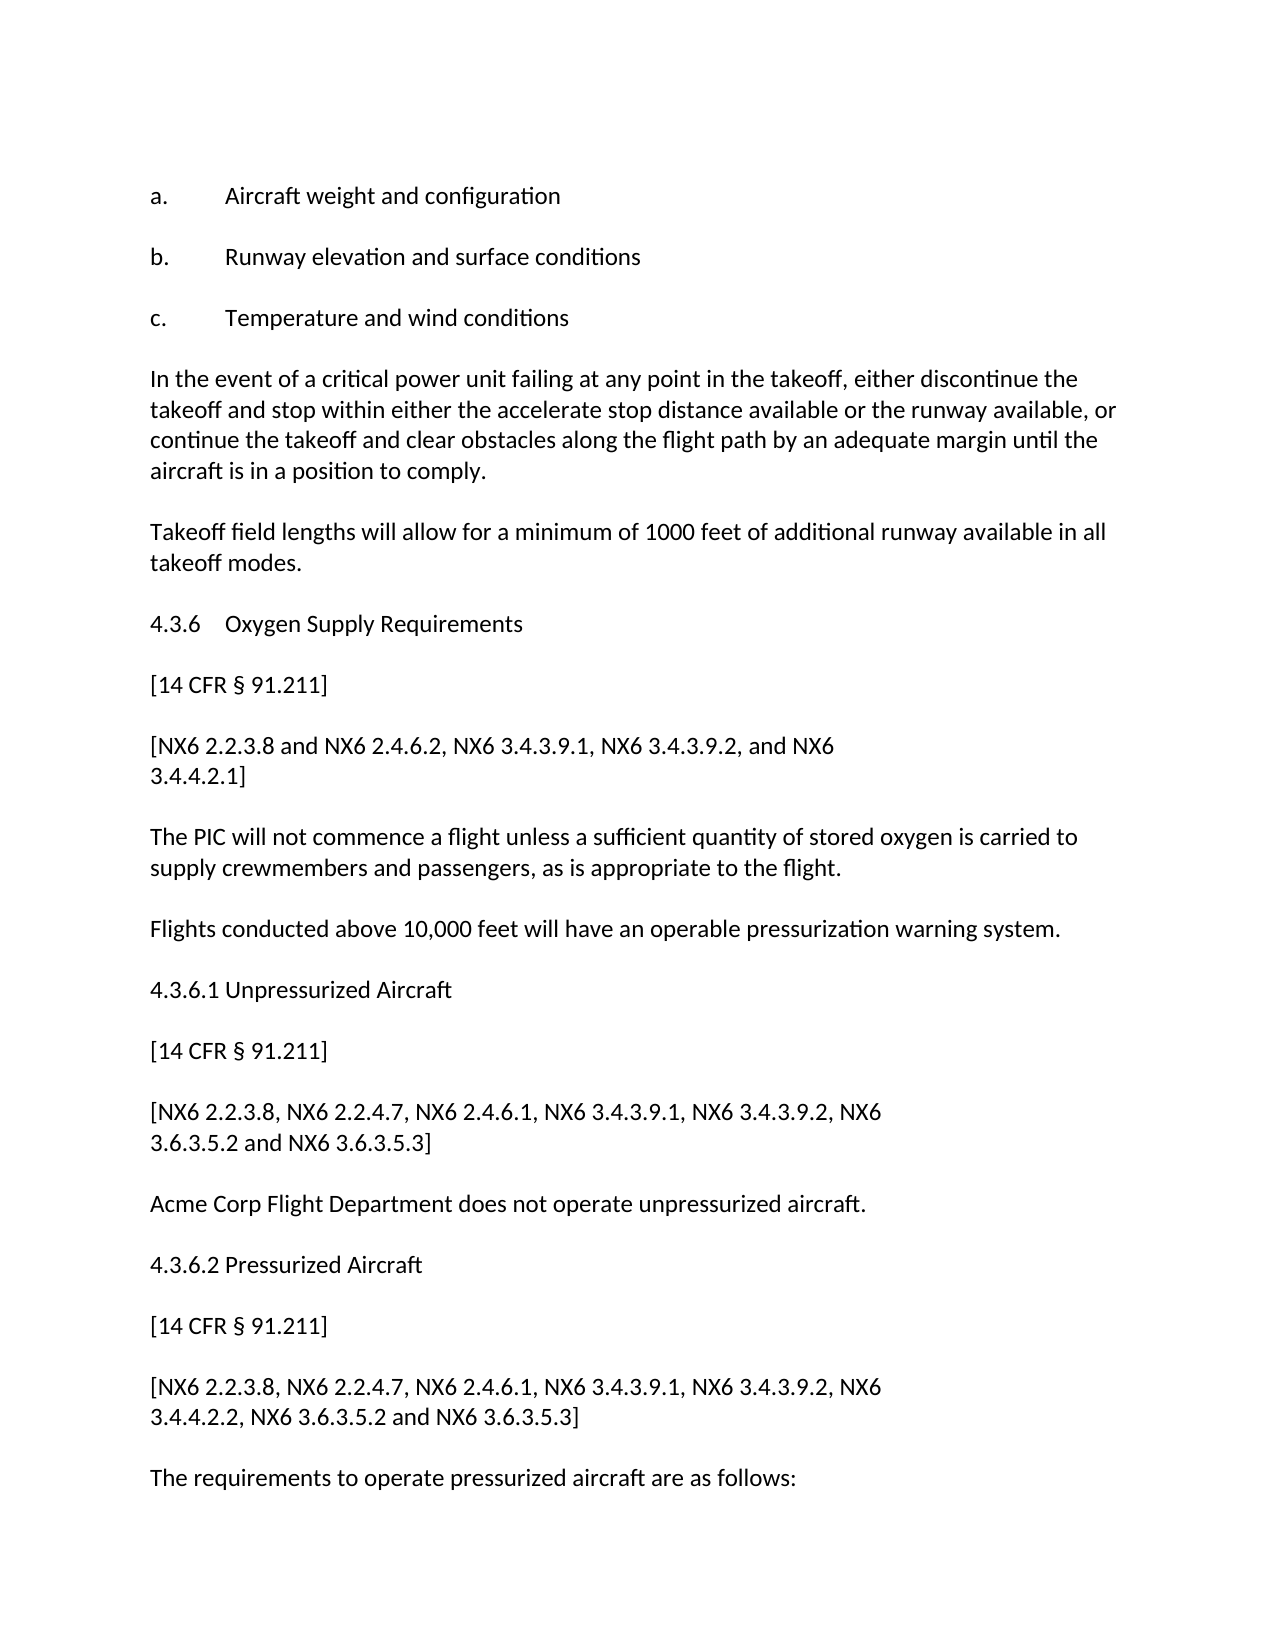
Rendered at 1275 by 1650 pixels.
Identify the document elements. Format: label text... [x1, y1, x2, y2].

text 4.3.6.2 Pressurized Aircraft [150, 1249, 1125, 1279]
text 3.6.3.5.2 and NX6 3.6.3.5.3] [150, 1127, 1125, 1157]
text [14 CFR § 91.211] [150, 1310, 1125, 1340]
text a. Aircraft weight and configuration [150, 181, 1125, 211]
text 4.3.6.1 Unpressurized Aircraft [150, 974, 1125, 1004]
text 3.4.4.2.1] [150, 760, 1125, 791]
text b. Runway elevation and surface conditions [150, 242, 1125, 272]
text Flights conducted above 10,000 feet will have an operable pressurization warning system. [150, 913, 1125, 943]
text [NX6 2.2.3.8, NX6 2.2.4.7, NX6 2.4.6.1, NX6 3.4.3.9.1, NX6 3.4.3.9.2, NX6 [150, 1371, 1125, 1401]
text 3.4.4.2.2, NX6 3.6.3.5.2 and NX6 3.6.3.5.3] [150, 1401, 1125, 1432]
text The requirements to operate pressurized aircraft are as follows: [150, 1462, 1125, 1493]
text Acme Corp Flight Department does not operate unpressurized aircraft. [150, 1188, 1125, 1218]
text [14 CFR § 91.211] [150, 669, 1125, 699]
text [NX6 2.2.3.8, NX6 2.2.4.7, NX6 2.4.6.1, NX6 3.4.3.9.1, NX6 3.4.3.9.2, NX6 [150, 1096, 1125, 1127]
text [14 CFR § 91.211] [150, 1035, 1125, 1066]
text [NX6 2.2.3.8 and NX6 2.4.6.2, NX6 3.4.3.9.1, NX6 3.4.3.9.2, and NX6 [150, 730, 1125, 760]
text The PIC will not commence a flight unless a sufficient quantity of stored oxygen is carried to supply crewmembers and passengers, as is appropriate to the flight. [150, 821, 1125, 882]
text In the event of a critical power unit failing at any point in the takeoff, either discontinue the takeoff and stop within either the accelerate stop distance available or the runway available, or continue the takeoff and clear obstacles along the flight path by an adequate margin until the aircraft is in a position to comply. [150, 364, 1125, 486]
text Takeoff field lengths will allow for a minimum of 1000 feet of additional runway available in all takeoff modes. [150, 516, 1125, 577]
text 4.3.6 Oxygen Supply Requirements [150, 608, 1125, 638]
text c. Temperature and wind conditions [150, 303, 1125, 333]
